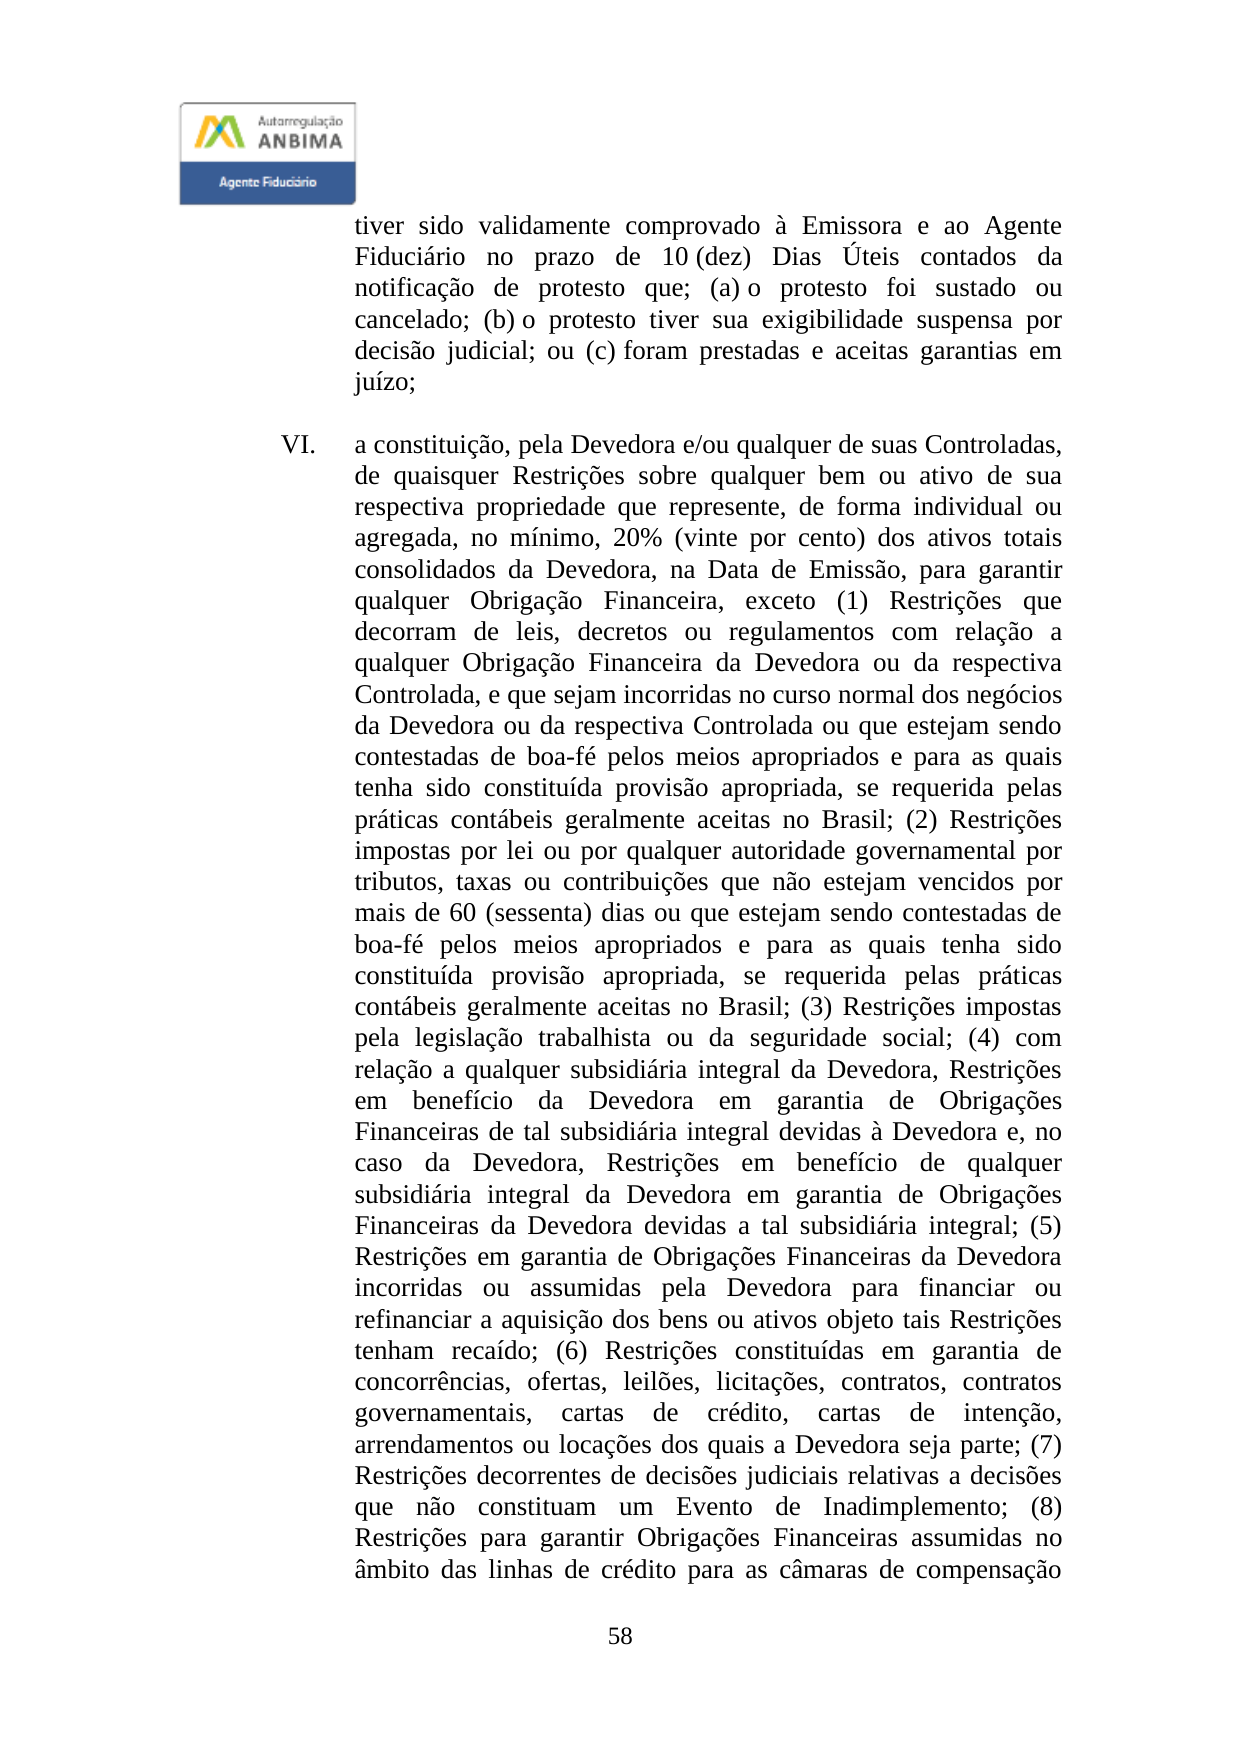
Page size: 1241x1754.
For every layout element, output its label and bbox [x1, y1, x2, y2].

list [281, 148, 1063, 397]
picture [177, 101, 360, 210]
list [281, 428, 1063, 1584]
